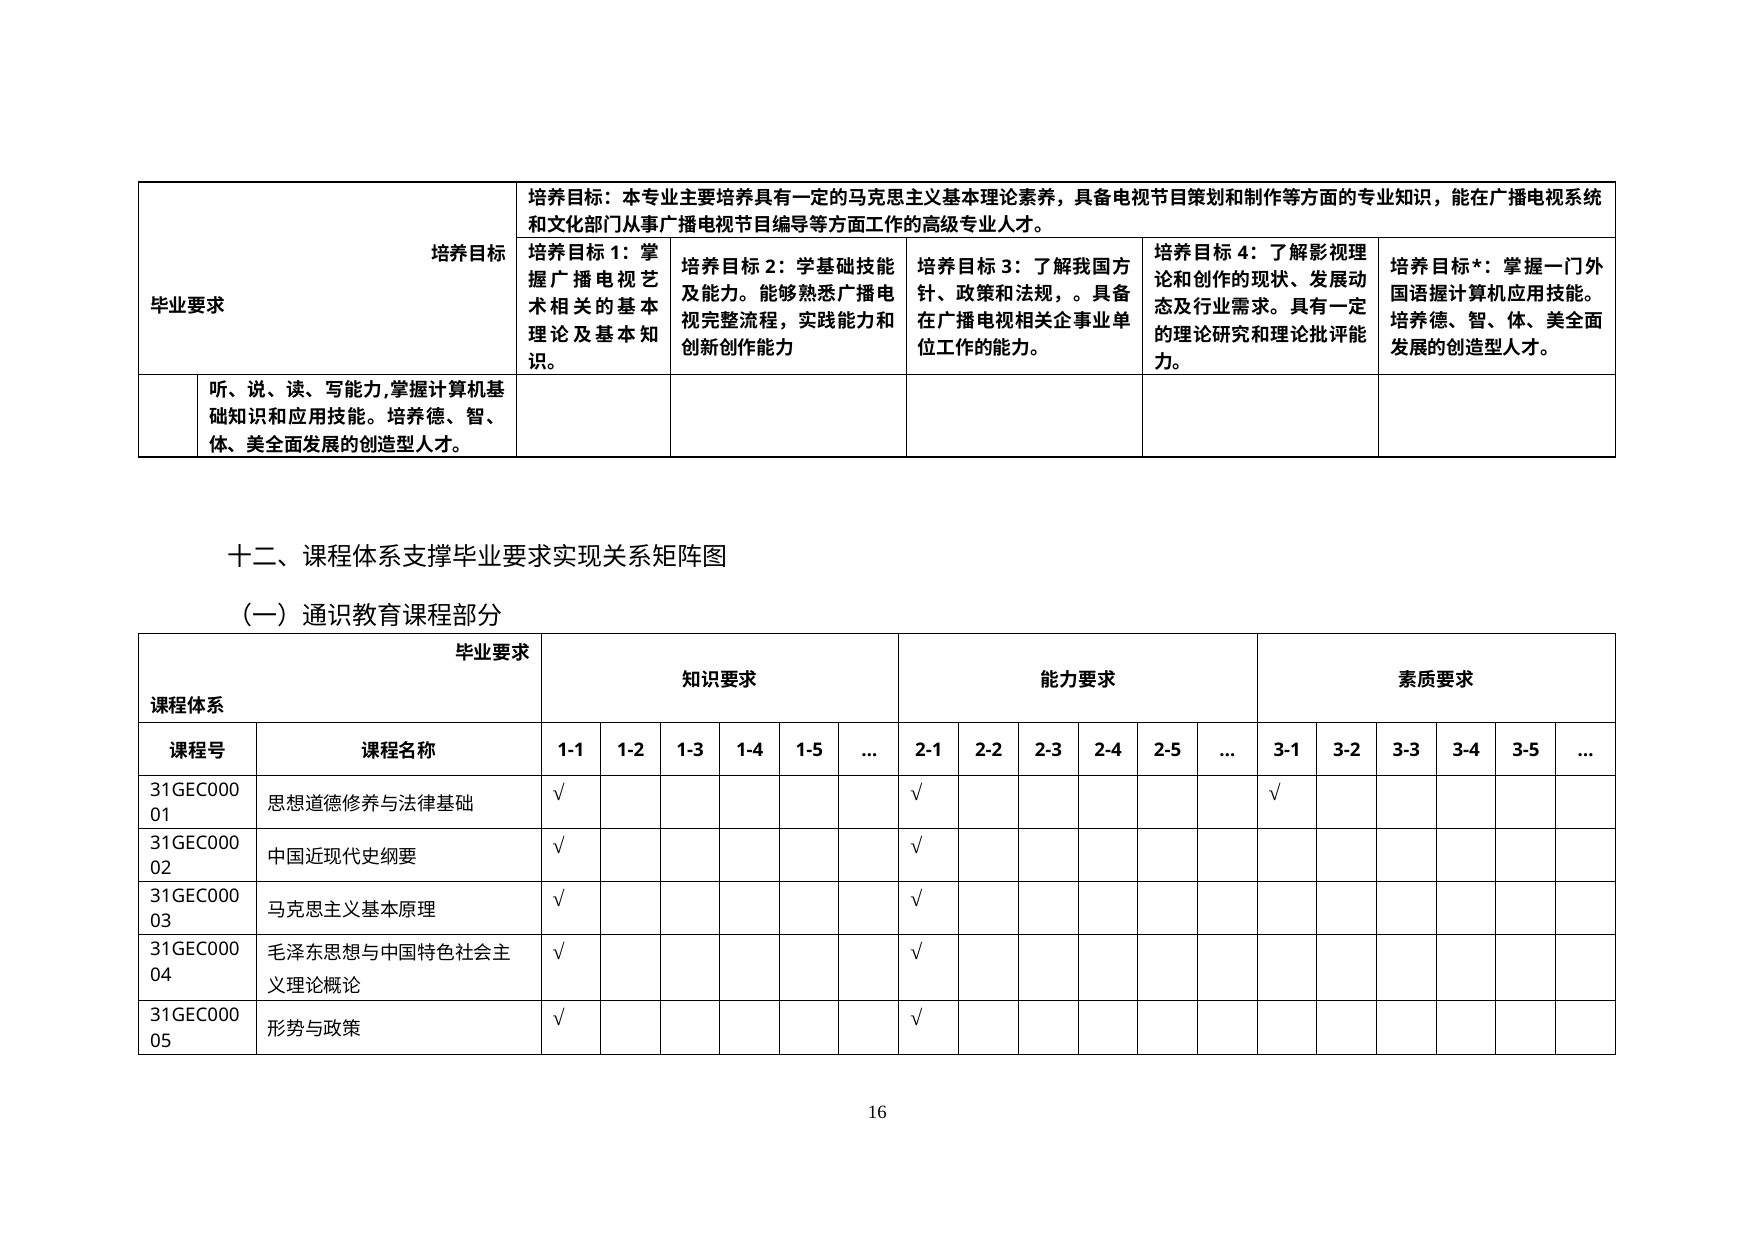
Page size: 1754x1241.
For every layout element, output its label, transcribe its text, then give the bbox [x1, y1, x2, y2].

table_cell [1556, 829, 1615, 881]
table_cell … [1198, 723, 1257, 775]
table_cell [1138, 829, 1197, 881]
table_cell 3-1 [1258, 723, 1316, 775]
table_cell 3-3：掌握一门外国语具备一定的听、说、读、写能力,掌握计算机基础知识和应用技能。培养德、智、体、美全面发展的创造型人才。 [198, 375, 516, 456]
table_cell [1377, 776, 1436, 828]
table_cell 1-3 [661, 723, 719, 775]
table_cell [1019, 935, 1078, 1000]
table_cell 马克思主义基本原理 [257, 882, 541, 934]
table_cell [1556, 776, 1615, 828]
table_cell [661, 882, 719, 934]
table_cell √ [542, 776, 600, 828]
table_cell [1198, 829, 1257, 881]
table_cell [720, 882, 779, 934]
text 十二、课程体系支撑毕业要求实现关系矩阵图 [177, 522, 1577, 587]
table_cell 31GEC00004 [139, 935, 256, 1000]
table_cell [1317, 935, 1376, 1000]
table_cell √ [899, 1001, 958, 1053]
table_header 培养目标 毕业要求 [139, 183, 516, 374]
table_cell [1496, 829, 1555, 881]
table_cell [1258, 829, 1316, 881]
table_cell √ [899, 776, 958, 828]
table_cell [517, 375, 670, 456]
table_cell [1377, 829, 1436, 881]
table_cell [959, 776, 1018, 828]
table_cell [1496, 1001, 1555, 1053]
table_cell [1258, 935, 1316, 1000]
table_cell [1496, 776, 1555, 828]
table_cell [720, 829, 779, 881]
table_cell [1019, 776, 1078, 828]
table_cell [907, 375, 1142, 456]
table_cell 课程名称 [257, 723, 541, 775]
table_cell [1377, 935, 1436, 1000]
table_cell 31GEC00003 [139, 882, 256, 934]
table_cell [1496, 935, 1555, 1000]
table_cell 培养目标3：了解我国方针、政策和法规，。具备在广播电视相关企事业单位工作的能力。 [907, 238, 1142, 374]
table_cell 形势与政策 [257, 1001, 541, 1053]
table_cell [1317, 776, 1376, 828]
table_cell [1437, 776, 1495, 828]
table_cell [671, 375, 906, 456]
table_cell 1-5 [780, 723, 838, 775]
table_cell [1377, 1001, 1436, 1053]
table_cell [959, 1001, 1018, 1053]
table_cell [1556, 882, 1615, 934]
table_header 培养目标：本专业主要培养具有一定的马克思主义基本理论素养，具备电视节目策划和制作等方面的专业知识，能在广播电视系统和文化部门从事广播电视节目编导等方面工作的高级专业人才。 [517, 183, 1615, 237]
table_cell [959, 882, 1018, 934]
table_cell [1138, 1001, 1197, 1053]
table_cell 课程号 [139, 723, 256, 775]
table_cell [661, 829, 719, 881]
table_cell 1-4 [720, 723, 779, 775]
table_cell [1556, 935, 1615, 1000]
table_cell … [839, 723, 898, 775]
table_cell 1-2 [601, 723, 660, 775]
table_cell [959, 829, 1018, 881]
table_cell [839, 882, 898, 934]
table_cell √ [899, 829, 958, 881]
table_cell 2-5 [1138, 723, 1197, 775]
table_cell 31GEC00002 [139, 829, 256, 881]
table_cell [1079, 829, 1137, 881]
table_cell 31GEC00001 [139, 776, 256, 828]
table_cell 3-3 [1377, 723, 1436, 775]
table_cell [1496, 882, 1555, 934]
text （一）通识教育课程部分 [177, 587, 1577, 633]
table_cell [1198, 776, 1257, 828]
table_cell 培养目标2：学基础技能及能力。能够熟悉广播电视完整流程，实践能力和创新创作能力 [671, 238, 906, 374]
table_cell [1317, 1001, 1376, 1053]
table_cell [661, 776, 719, 828]
table_cell 思想道德修养与法律基础 [257, 776, 541, 828]
table_cell [1198, 882, 1257, 934]
table_cell [1019, 882, 1078, 934]
table_cell [780, 935, 838, 1000]
table_cell [780, 776, 838, 828]
table_cell [1377, 882, 1436, 934]
table_header 毕业要求 课程体系 [139, 634, 541, 722]
table_cell [1079, 882, 1137, 934]
table_cell 培养目标1：掌握广播电视艺术相关的基本理论及基本知识。 [517, 238, 670, 374]
table_cell [601, 829, 660, 881]
table_cell [720, 935, 779, 1000]
table_cell [1019, 1001, 1078, 1053]
table_cell 31GEC00005 [139, 1001, 256, 1053]
table_cell 1-1 [542, 723, 600, 775]
table_cell 2-4 [1079, 723, 1137, 775]
table_header 素质要求 [1258, 634, 1615, 722]
table_cell 3-5 [1496, 723, 1555, 775]
table_cell √ [1258, 776, 1316, 828]
table_cell [1143, 375, 1378, 456]
table_cell [839, 829, 898, 881]
table_cell [1079, 935, 1137, 1000]
table_cell √ [899, 882, 958, 934]
table_cell [1079, 1001, 1137, 1053]
table_cell √ [542, 829, 600, 881]
table_cell [601, 1001, 660, 1053]
table_cell [780, 1001, 838, 1053]
table_cell [661, 935, 719, 1000]
table_cell 2-2 [959, 723, 1018, 775]
table_cell 毛泽东思想与中国特色社会主义理论概论 [257, 935, 541, 1000]
table_cell [1138, 882, 1197, 934]
table_cell 中国近现代史纲要 [257, 829, 541, 881]
table_cell 2-3 [1019, 723, 1078, 775]
table_cell [1317, 829, 1376, 881]
table_cell [959, 935, 1018, 1000]
table_header 能力要求 [899, 634, 1257, 722]
table_cell [1437, 1001, 1495, 1053]
table_cell [1079, 776, 1137, 828]
table_cell [720, 776, 779, 828]
table_cell [1019, 829, 1078, 881]
table_cell [1198, 1001, 1257, 1053]
table_cell … [1556, 723, 1615, 775]
table_cell [1258, 1001, 1316, 1053]
table_cell [839, 1001, 898, 1053]
table_cell [1198, 935, 1257, 1000]
table_cell √ [542, 1001, 600, 1053]
table_cell [1556, 1001, 1615, 1053]
table_cell √ [542, 882, 600, 934]
table_cell [1437, 882, 1495, 934]
table_cell [661, 1001, 719, 1053]
table_cell 3-2 [1317, 723, 1376, 775]
table_cell 培养目标4：了解影视理论和创作的现状、发展动态及行业需求。具有一定的理论研究和理论批评能力。 [1143, 238, 1378, 374]
table_cell 培养目标*：掌握一门外国语握计算机应用技能。培养德、智、体、美全面发展的创造型人才。 [1379, 238, 1615, 374]
table_cell [720, 1001, 779, 1053]
table_cell [601, 882, 660, 934]
table_cell [780, 882, 838, 934]
table_cell √ [542, 935, 600, 1000]
table_cell [1437, 829, 1495, 881]
table_cell [1138, 935, 1197, 1000]
table_cell [780, 829, 838, 881]
table_cell 3-4 [1437, 723, 1495, 775]
table_cell [1317, 882, 1376, 934]
table_cell √ [1379, 375, 1615, 456]
table_cell [601, 935, 660, 1000]
table_header 知识要求 [542, 634, 898, 722]
table_cell [601, 776, 660, 828]
table_cell [1258, 882, 1316, 934]
table_cell [839, 776, 898, 828]
table_cell [839, 935, 898, 1000]
table_cell √ [899, 935, 958, 1000]
table_cell [1437, 935, 1495, 1000]
table_cell 2-1 [899, 723, 958, 775]
table_cell [1138, 776, 1197, 828]
